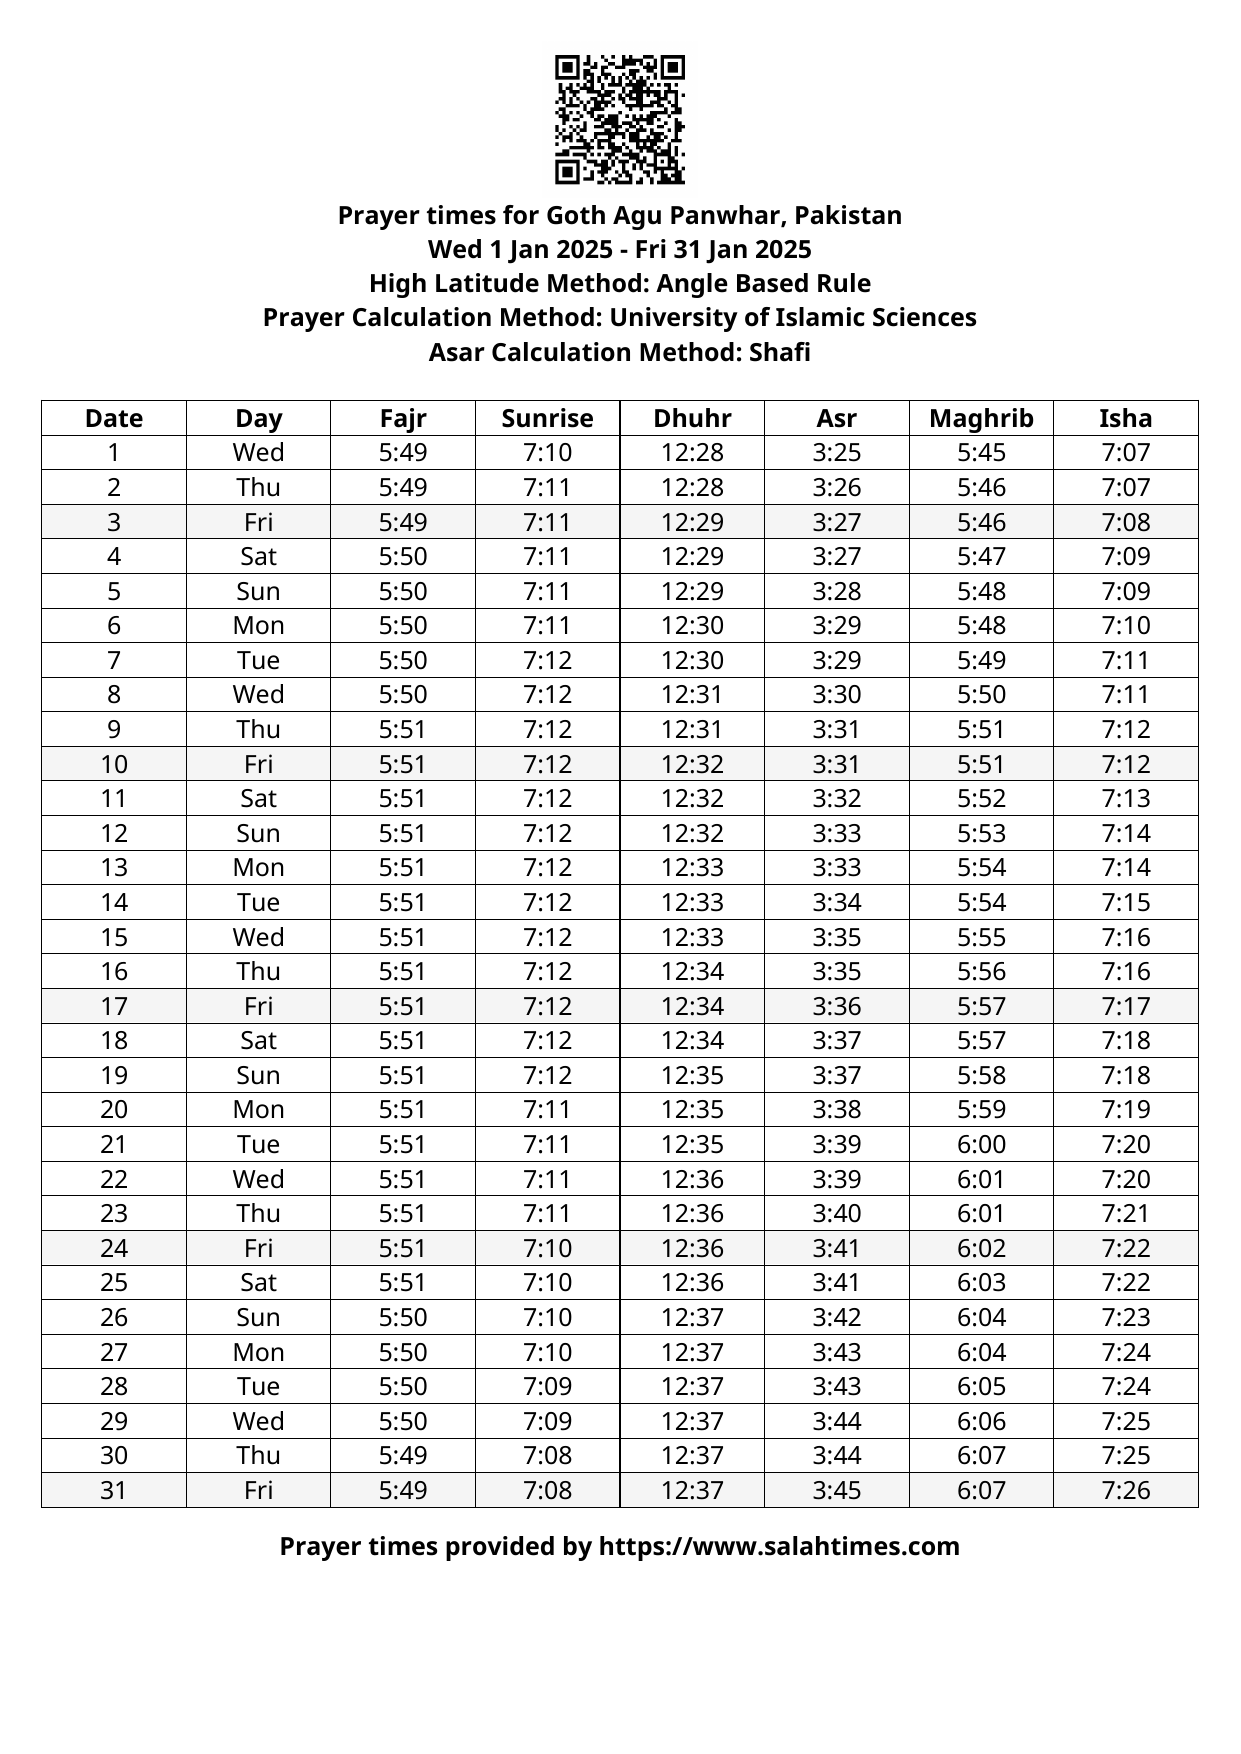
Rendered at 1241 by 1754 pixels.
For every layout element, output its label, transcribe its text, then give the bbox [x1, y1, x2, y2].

table_cell 7:10 [476, 1231, 619, 1264]
table_cell 7:11 [476, 574, 619, 607]
table_cell 5:52 [910, 781, 1053, 815]
table_cell 12 [42, 816, 186, 849]
table_cell 7:10 [1054, 609, 1198, 642]
table_cell 7:11 [476, 505, 619, 538]
text Prayer times for Goth Agu Panwhar, Pakistan [42, 198, 1198, 232]
table_cell 3:39 [765, 1127, 909, 1161]
table_header Asr [765, 401, 909, 434]
table_cell 7:22 [1054, 1266, 1198, 1299]
table_cell 3:43 [765, 1335, 909, 1368]
table_cell 7:12 [476, 747, 619, 780]
table_cell 7:10 [476, 1335, 619, 1368]
table_cell 7:20 [1054, 1162, 1198, 1195]
table_cell 7:12 [476, 1058, 619, 1092]
table_cell 6 [42, 609, 186, 642]
table_cell 5:49 [331, 470, 475, 504]
table_cell 5:51 [331, 1024, 475, 1057]
table_cell 7:14 [1054, 816, 1198, 849]
table_cell 3:32 [765, 781, 909, 815]
table_cell 5 [42, 574, 186, 607]
table_cell 7:10 [476, 1266, 619, 1299]
table_header Day [187, 401, 330, 434]
table_cell 9 [42, 712, 186, 746]
table_cell 11 [42, 781, 186, 815]
table_cell 12:36 [621, 1162, 764, 1195]
table_cell Mon [187, 609, 330, 642]
table_cell 1 [42, 436, 186, 469]
table_cell 3:42 [765, 1300, 909, 1334]
table_cell Fri [187, 1473, 330, 1507]
table_cell 5:51 [331, 781, 475, 815]
table_cell 7:11 [476, 470, 619, 504]
table_cell 5:59 [910, 1093, 1053, 1126]
table_cell 7:21 [1054, 1196, 1198, 1230]
table_cell 3:43 [765, 1369, 909, 1403]
table_cell 5:54 [910, 851, 1053, 884]
table_cell Thu [187, 470, 330, 504]
table_cell 3:28 [765, 574, 909, 607]
table_cell Tue [187, 1127, 330, 1161]
table_cell 6:05 [910, 1369, 1053, 1403]
table_header Fajr [331, 401, 475, 434]
table_cell 6:00 [910, 1127, 1053, 1161]
table_cell Tue [187, 1369, 330, 1403]
table_cell 3:27 [765, 539, 909, 573]
table_cell 3:44 [765, 1439, 909, 1472]
text High Latitude Method: Angle Based Rule [42, 266, 1198, 300]
table_cell 5:51 [331, 1231, 475, 1264]
table_cell 5:51 [331, 989, 475, 1022]
table_cell 12:33 [621, 851, 764, 884]
table_cell 6:07 [910, 1439, 1053, 1472]
table_cell 12:31 [621, 712, 764, 746]
text Wed 1 Jan 2025 - Fri 31 Jan 2025 [42, 232, 1198, 266]
table_cell 6:04 [910, 1300, 1053, 1334]
table_cell 7:09 [1054, 539, 1198, 573]
table_cell 3 [42, 505, 186, 538]
table_cell Mon [187, 851, 330, 884]
table_cell 12:33 [621, 920, 764, 953]
table_cell 5:57 [910, 1024, 1053, 1057]
table_cell 5:57 [910, 989, 1053, 1022]
table_cell 7:12 [476, 920, 619, 953]
table_cell 5:54 [910, 885, 1053, 919]
table_cell 27 [42, 1335, 186, 1368]
table_cell 10 [42, 747, 186, 780]
table_cell 12:29 [621, 574, 764, 607]
table_cell 5:51 [331, 1127, 475, 1161]
table_cell 7:11 [476, 1162, 619, 1195]
table_cell 12:37 [621, 1439, 764, 1472]
table_cell 7:25 [1054, 1404, 1198, 1437]
table_cell 3:33 [765, 816, 909, 849]
table_cell 5:51 [331, 954, 475, 988]
table_cell 17 [42, 989, 186, 1022]
table_cell Wed [187, 1162, 330, 1195]
table_cell 5:53 [910, 816, 1053, 849]
table_cell 12:37 [621, 1473, 764, 1507]
table_cell 22 [42, 1162, 186, 1195]
table_cell 7:16 [1054, 954, 1198, 988]
table_cell Sun [187, 1300, 330, 1334]
table_cell 12:30 [621, 643, 764, 677]
table_cell 3:39 [765, 1162, 909, 1195]
table_cell 5:56 [910, 954, 1053, 988]
table_cell 6:07 [910, 1473, 1053, 1507]
table_cell 29 [42, 1404, 186, 1437]
table_cell 7:11 [476, 1127, 619, 1161]
table_cell 3:40 [765, 1196, 909, 1230]
table_cell 7:12 [476, 712, 619, 746]
table_cell 7:12 [476, 1024, 619, 1057]
table_cell Fri [187, 1231, 330, 1264]
table_cell 7:09 [1054, 574, 1198, 607]
table_cell 7:25 [1054, 1439, 1198, 1472]
table_cell 12:34 [621, 1024, 764, 1057]
table_cell 6:01 [910, 1162, 1053, 1195]
table_header Date [42, 401, 186, 434]
table_cell 7:24 [1054, 1335, 1198, 1368]
table_cell 5:51 [331, 1058, 475, 1092]
table_cell Wed [187, 920, 330, 953]
table_cell 19 [42, 1058, 186, 1092]
table_cell 3:37 [765, 1024, 909, 1057]
table_cell 7:17 [1054, 989, 1198, 1022]
table_cell 7:23 [1054, 1300, 1198, 1334]
table_cell 5:50 [331, 574, 475, 607]
table_cell Thu [187, 1196, 330, 1230]
table_cell 12:34 [621, 954, 764, 988]
table_cell 12:37 [621, 1404, 764, 1437]
table_cell 12:32 [621, 747, 764, 780]
table_cell 5:49 [331, 505, 475, 538]
table_cell 7:24 [1054, 1369, 1198, 1403]
table_cell 7:10 [476, 436, 619, 469]
table_cell 12:32 [621, 781, 764, 815]
table_header Dhuhr [621, 401, 764, 434]
table_cell 5:45 [910, 436, 1053, 469]
table_cell 7:11 [476, 609, 619, 642]
table_cell 5:49 [331, 436, 475, 469]
text Prayer Calculation Method: University of Islamic Sciences [42, 300, 1198, 334]
table_cell 7:18 [1054, 1024, 1198, 1057]
table_cell 5:49 [331, 1439, 475, 1472]
table_cell Tue [187, 643, 330, 677]
table_cell 3:27 [765, 505, 909, 538]
table_cell 5:49 [910, 643, 1053, 677]
table_cell 7:12 [476, 816, 619, 849]
table_cell 7:12 [476, 678, 619, 711]
table_cell 3:41 [765, 1231, 909, 1264]
table_cell 12:36 [621, 1266, 764, 1299]
table_cell 8 [42, 678, 186, 711]
table_cell 5:50 [331, 539, 475, 573]
table_cell 3:38 [765, 1093, 909, 1126]
table_cell 12:28 [621, 436, 764, 469]
table_cell Sat [187, 539, 330, 573]
table_cell Wed [187, 436, 330, 469]
table_cell 5:51 [331, 816, 475, 849]
table_cell 7:12 [476, 643, 619, 677]
table_cell 12:31 [621, 678, 764, 711]
table_cell 12:29 [621, 539, 764, 573]
table_cell Thu [187, 1439, 330, 1472]
table_cell 3:31 [765, 712, 909, 746]
table_cell 12:36 [621, 1231, 764, 1264]
table_cell 7:11 [476, 539, 619, 573]
table_cell 3:45 [765, 1473, 909, 1507]
table_header Isha [1054, 401, 1198, 434]
table_cell 7:08 [1054, 505, 1198, 538]
table_cell 5:51 [331, 1093, 475, 1126]
table_cell 12:30 [621, 609, 764, 642]
table_header Maghrib [910, 401, 1053, 434]
table_cell 7:11 [1054, 678, 1198, 711]
table_cell 15 [42, 920, 186, 953]
table_cell Sun [187, 1058, 330, 1092]
table_cell 7:12 [476, 885, 619, 919]
table_cell 7:12 [476, 851, 619, 884]
table_cell 3:44 [765, 1404, 909, 1437]
table_cell 7:22 [1054, 1231, 1198, 1264]
table_cell 12:35 [621, 1093, 764, 1126]
table_cell 30 [42, 1439, 186, 1472]
table_cell 7:12 [476, 989, 619, 1022]
table_cell 5:50 [331, 678, 475, 711]
table_cell Sun [187, 816, 330, 849]
table_cell 7:14 [1054, 851, 1198, 884]
table_cell 21 [42, 1127, 186, 1161]
table_cell 5:58 [910, 1058, 1053, 1092]
table_cell Thu [187, 712, 330, 746]
table_cell 3:41 [765, 1266, 909, 1299]
table_cell Thu [187, 954, 330, 988]
table_cell 7:07 [1054, 470, 1198, 504]
table_cell 7:12 [1054, 747, 1198, 780]
table_cell 4 [42, 539, 186, 573]
table_cell 7:08 [476, 1473, 619, 1507]
table_header Sunrise [476, 401, 619, 434]
table_cell 6:04 [910, 1335, 1053, 1368]
table_cell 3:33 [765, 851, 909, 884]
table_cell 7:11 [476, 1093, 619, 1126]
table_cell 5:51 [331, 712, 475, 746]
table_cell 5:51 [910, 747, 1053, 780]
table_cell 3:37 [765, 1058, 909, 1092]
table_cell Wed [187, 1404, 330, 1437]
table_cell 3:36 [765, 989, 909, 1022]
table_cell 5:51 [331, 851, 475, 884]
table_cell 7:07 [1054, 436, 1198, 469]
table_cell 12:28 [621, 470, 764, 504]
table_cell 5:48 [910, 609, 1053, 642]
table_cell 5:51 [331, 1266, 475, 1299]
table_cell 3:29 [765, 609, 909, 642]
table_cell 6:06 [910, 1404, 1053, 1437]
table_cell 23 [42, 1196, 186, 1230]
table_cell 12:35 [621, 1058, 764, 1092]
table_cell Sat [187, 1024, 330, 1057]
table_cell 25 [42, 1266, 186, 1299]
table_cell 5:51 [910, 712, 1053, 746]
table_cell 3:26 [765, 470, 909, 504]
table_cell 7:08 [476, 1439, 619, 1472]
table_cell 3:30 [765, 678, 909, 711]
table_cell 5:48 [910, 574, 1053, 607]
table_cell Fri [187, 989, 330, 1022]
table_cell 5:49 [331, 1473, 475, 1507]
table_cell 5:50 [331, 1369, 475, 1403]
table_cell 12:37 [621, 1335, 764, 1368]
table_cell 3:25 [765, 436, 909, 469]
table_cell 5:50 [331, 609, 475, 642]
table_cell 5:47 [910, 539, 1053, 573]
table_cell 2 [42, 470, 186, 504]
table_cell 6:02 [910, 1231, 1053, 1264]
table_cell 5:50 [331, 1300, 475, 1334]
table_cell 12:36 [621, 1196, 764, 1230]
table_cell 7:19 [1054, 1093, 1198, 1126]
table_cell 5:51 [331, 920, 475, 953]
table_cell 12:34 [621, 989, 764, 1022]
table_cell 7:10 [476, 1300, 619, 1334]
table_cell 26 [42, 1300, 186, 1334]
table_cell 7:11 [476, 1196, 619, 1230]
table_cell 18 [42, 1024, 186, 1057]
table_cell 13 [42, 851, 186, 884]
table_cell 12:37 [621, 1300, 764, 1334]
table_cell Fri [187, 505, 330, 538]
table_cell Wed [187, 678, 330, 711]
table_cell 7 [42, 643, 186, 677]
table_cell 6:01 [910, 1196, 1053, 1230]
table_cell 5:50 [331, 643, 475, 677]
table_cell 5:51 [331, 1196, 475, 1230]
table_cell 12:32 [621, 816, 764, 849]
table_cell 7:11 [1054, 643, 1198, 677]
text Prayer times provided by https://www.salahtimes.com [42, 1528, 1198, 1563]
table_cell 7:15 [1054, 885, 1198, 919]
table_cell 20 [42, 1093, 186, 1126]
table_cell 7:09 [476, 1404, 619, 1437]
table_cell 24 [42, 1231, 186, 1264]
table_cell Mon [187, 1335, 330, 1368]
table_cell 3:34 [765, 885, 909, 919]
table_cell 5:50 [910, 678, 1053, 711]
table_cell 12:37 [621, 1369, 764, 1403]
table_cell 7:12 [476, 954, 619, 988]
picture [542, 41, 699, 198]
table_cell Sat [187, 781, 330, 815]
table_cell 7:20 [1054, 1127, 1198, 1161]
table_cell 14 [42, 885, 186, 919]
text Asar Calculation Method: Shafi [42, 334, 1198, 368]
table_cell 7:16 [1054, 920, 1198, 953]
table_cell 7:12 [1054, 712, 1198, 746]
table_cell 12:29 [621, 505, 764, 538]
table_cell Tue [187, 885, 330, 919]
table_cell Fri [187, 747, 330, 780]
table_cell 5:51 [331, 747, 475, 780]
table_cell 7:18 [1054, 1058, 1198, 1092]
table_cell 5:50 [331, 1335, 475, 1368]
table_cell 3:35 [765, 920, 909, 953]
table_cell Sat [187, 1266, 330, 1299]
table_cell 7:12 [476, 781, 619, 815]
table_cell 5:51 [331, 885, 475, 919]
table_cell 3:35 [765, 954, 909, 988]
table_cell 16 [42, 954, 186, 988]
table_cell 7:09 [476, 1369, 619, 1403]
table_cell Sun [187, 574, 330, 607]
table_cell 5:51 [331, 1162, 475, 1195]
table_cell 7:26 [1054, 1473, 1198, 1507]
table_cell 28 [42, 1369, 186, 1403]
table_cell 6:03 [910, 1266, 1053, 1299]
table_cell Mon [187, 1093, 330, 1126]
table_cell 3:29 [765, 643, 909, 677]
table_cell 3:31 [765, 747, 909, 780]
table_cell 31 [42, 1473, 186, 1507]
table_cell 7:13 [1054, 781, 1198, 815]
table_cell 12:33 [621, 885, 764, 919]
table_cell 5:55 [910, 920, 1053, 953]
table_cell 5:50 [331, 1404, 475, 1437]
table_cell 5:46 [910, 470, 1053, 504]
table_cell 12:35 [621, 1127, 764, 1161]
table_cell 5:46 [910, 505, 1053, 538]
